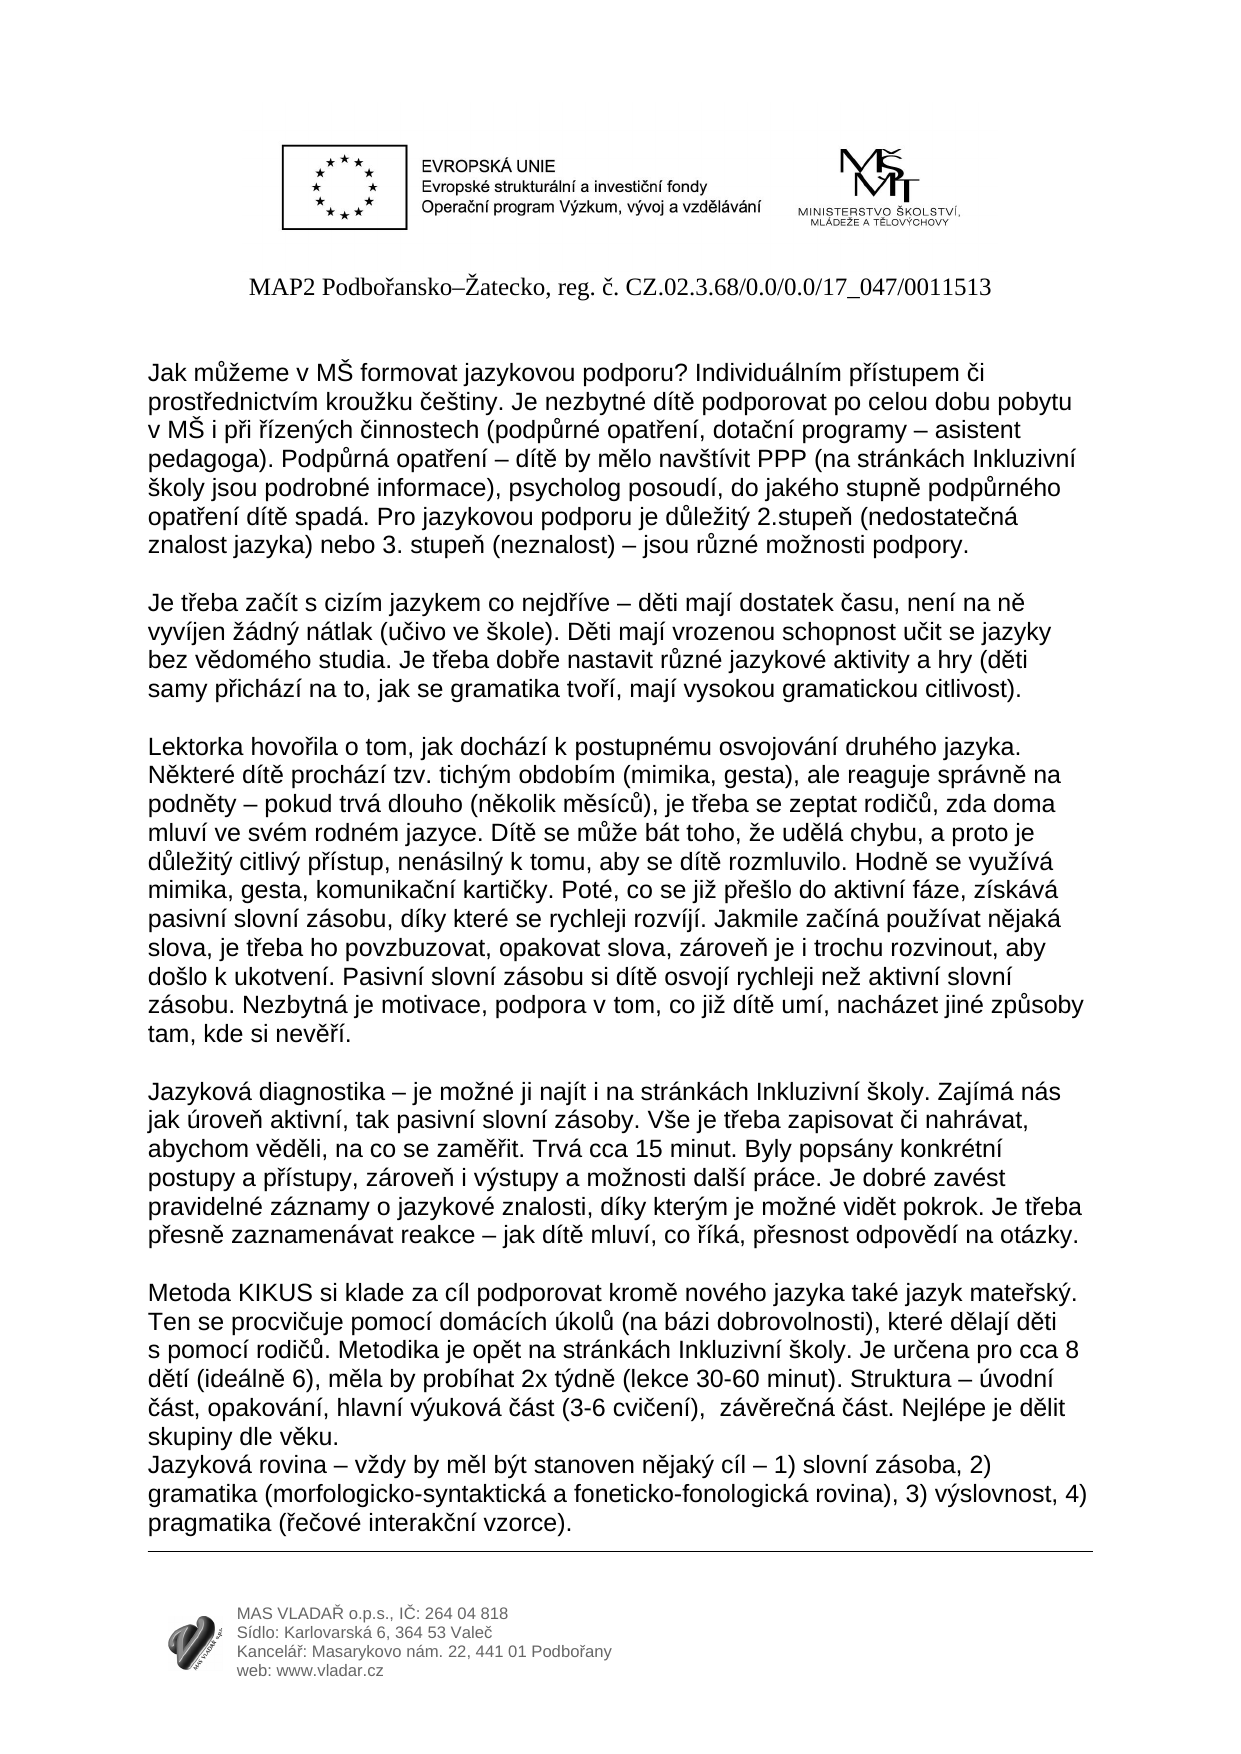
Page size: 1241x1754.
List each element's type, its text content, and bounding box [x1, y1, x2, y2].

text Je třeba začít s cizím jazykem co nejdříve – děti mají dostatek času, není na ně vyvíjen žádný nátlak (učivo ve škole). Děti mají vrozenou schopnost učit se jazyky bez vědomého studia. Je třeba dobře nastavit různé jazykové aktivity a hry (děti samy přichází na to, jak se gramatika tvoří, mají vysokou gramatickou citlivost). [148, 588, 1093, 703]
text Jak můžeme v MŠ formovat jazykovou podporu? Individuálním přístupem či prostřednictvím kroužku češtiny. Je nezbytné dítě podporovat po celou dobu pobytu v MŠ i při řízených činnostech (podpůrné opatření, dotační programy – asistent pedagoga). Podpůrná opatření – dítě by mělo navštívit PPP (na stránkách Inkluzivní školy jsou podrobné informace), psycholog posoudí, do jakého stupně podpůrného opatření dítě spadá. Pro jazykovou podporu je důležitý 2.stupeň (nedostatečná znalost jazyka) nebo 3. stupeň (neznalost) – jsou různé možnosti podpory. [148, 358, 1093, 559]
text Metoda KIKUS si klade za cíl podporovat kromě nového jazyka také jazyk mateřský. Ten se procvičuje pomocí domácích úkolů (na bázi dobrovolnosti), které dělají děti s pomocí rodičů. Metodika je opět na stránkách Inkluzivní školy. Je určena pro cca 8 dětí (ideálně 6), měla by probíhat 2x týdně (lekce 30-60 minut). Struktura – úvodní část, opakování, hlavní výuková část (3-6 cvičení), závěrečná část. Nejlépe je dělit skupiny dle věku. [148, 1278, 1093, 1451]
picture [167, 1616, 223, 1671]
text Lektorka hovořila o tom, jak dochází k postupnému osvojování druhého jazyka. Některé dítě prochází tzv. tichým obdobím (mimika, gesta), ale reaguje správně na podněty – pokud trvá dlouho (několik měsíců), je třeba se zeptat rodičů, zda doma mluví ve svém rodném jazyce. Dítě se může bát toho, že udělá chybu, a proto je důležitý citlivý přístup, nenásilný k tomu, aby se dítě rozmluvilo. Hodně se využívá mimika, gesta, komunikační kartičky. Poté, co se již přešlo do aktivní fáze, získává pasivní slovní zásobu, díky které se rychleji rozvíjí. Jakmile začíná používat nějaká slova, je třeba ho povzbuzovat, opakovat slova, zároveň je i trochu rozvinout, aby došlo k ukotvení. Pasivní slovní zásobu si dítě osvojí rychleji než aktivní slovní zásobu. Nezbytná je motivace, podpora v tom, co již dítě umí, nacházet jiné způsoby tam, kde si nevěří. [148, 732, 1093, 1048]
text Jazyková rovina – vždy by měl být stanoven nějaký cíl – 1) slovní zásoba, 2) gramatika (morfologicko-syntaktická a foneticko-fonologická rovina), 3) výslovnost, 4) pragmatika (řečové interakční vzorce). [148, 1451, 1093, 1537]
text Jazyková diagnostika – je možné ji najít i na stránkách Inkluzivní školy. Zajímá nás jak úroveň aktivní, tak pasivní slovní zásoby. Vše je třeba zapisovat či nahrávat, abychom věděli, na co se zaměřit. Trvá cca 15 minut. Byly popsány konkrétní postupy a přístupy, zároveň i výstupy a možnosti další práce. Je dobré zavést pravidelné záznamy o jazykové znalosti, díky kterým je možné vidět pokrok. Je třeba přesně zaznamenávat reakce – jak dítě mluví, co říká, přesnost odpovědí na otázky. [148, 1077, 1093, 1249]
picture [242, 102, 999, 272]
